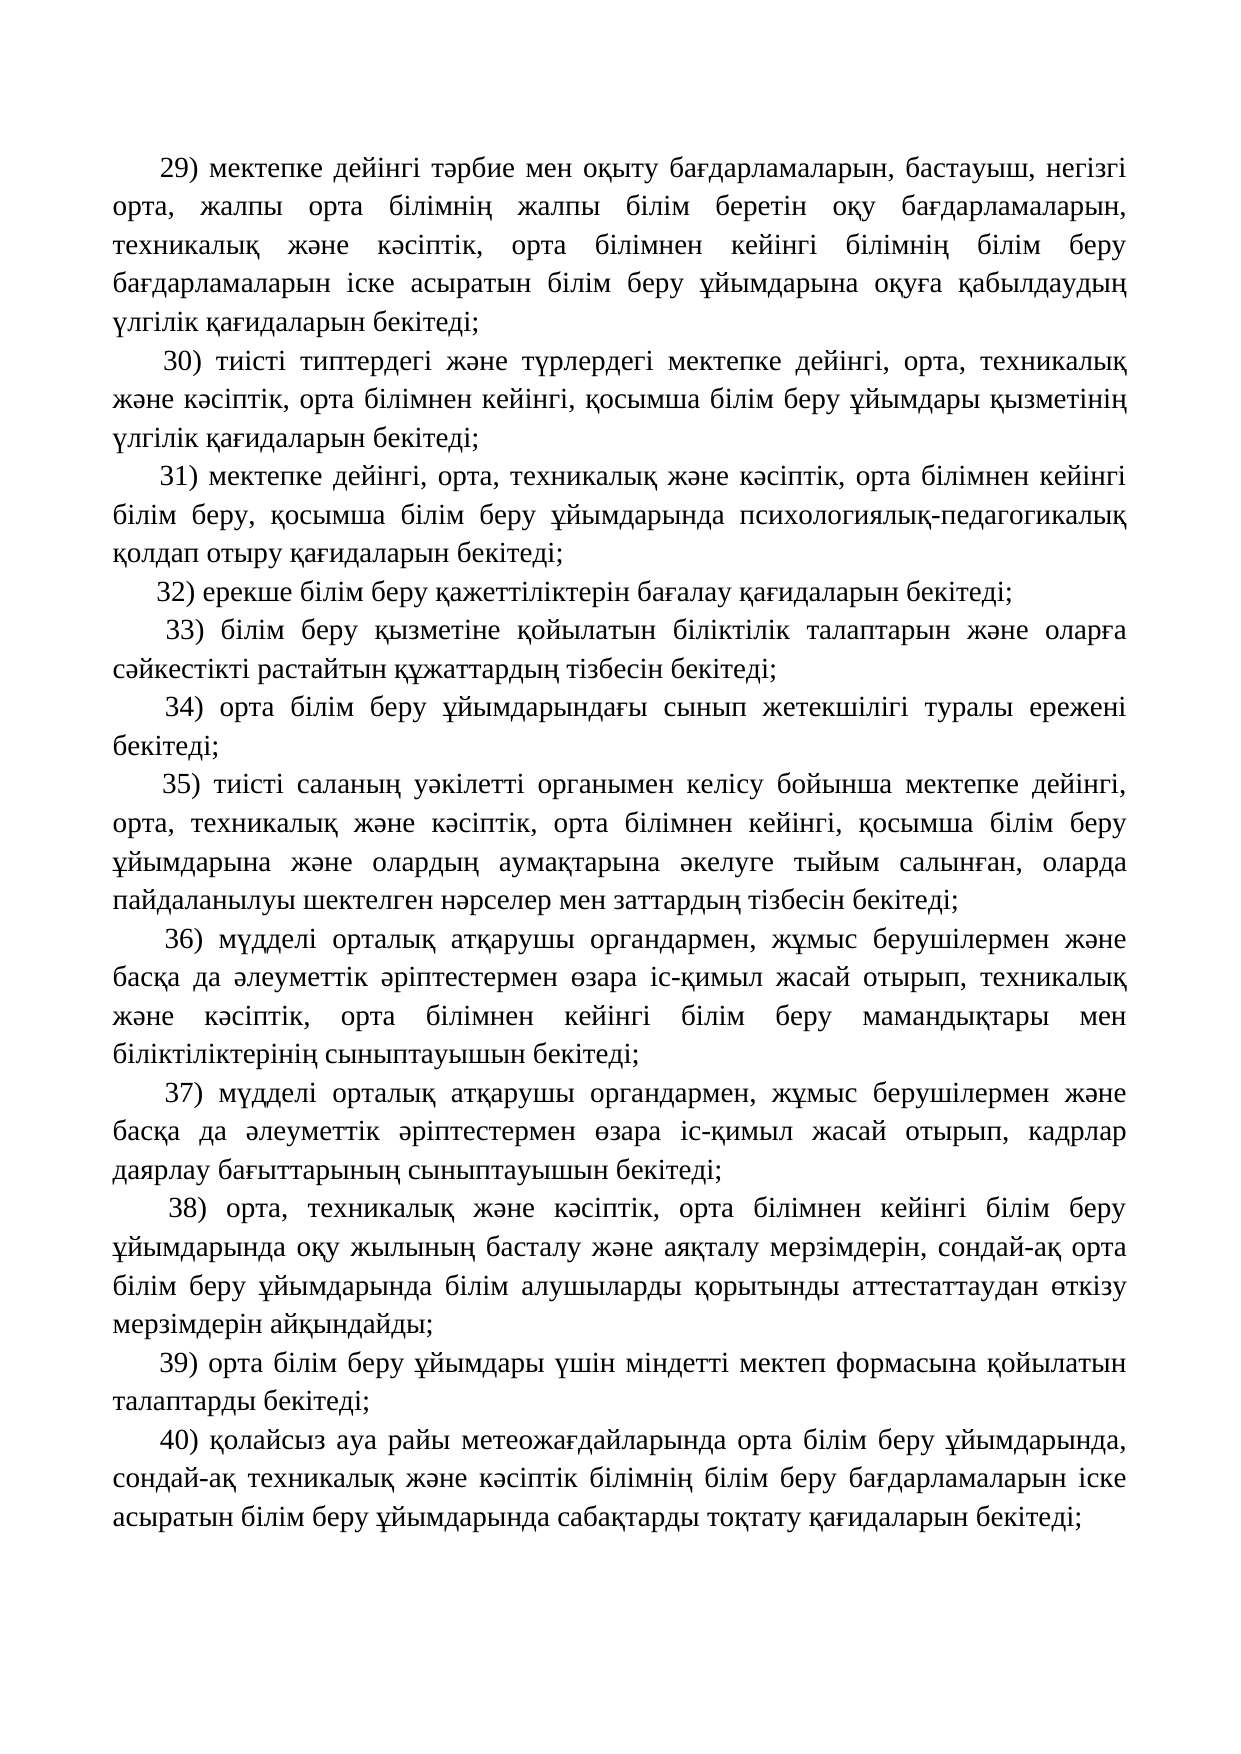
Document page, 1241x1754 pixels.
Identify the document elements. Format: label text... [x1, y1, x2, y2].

text 34) орта білім беру ұйымдарындағы сынып жетекшілігі туралы ережені бекітеді; [112, 689, 1128, 762]
text 30) тиісті типтердегі және түрлердегі мектепке дейінгі, орта, техникалық және кәсіптік, орта білімнен кейінгі, қосымша білім беру ұйымдары қызметінің үлгілік қағидаларын бекітеді; [112, 343, 1128, 453]
text 40) қолайсыз ауа райы метеожағдайларында орта білім беру ұйымдарында, сондай-ақ техникалық және кәсіптік білімнің білім беру бағдарламаларын іске асыратын білім беру ұйымдарында сабақтарды тоқтату қағидаларын бекітеді; [112, 1422, 1128, 1532]
text 38) орта, техникалық және кәсіптік, орта білімнен кейінгі білім беру ұйымдарында оқу жылының басталу және аяқталу мерзімдерін, сондай-ақ орта білім беру ұйымдарында білім алушыларды қорытынды аттестаттаудан өткізу мерзімдерін айқындайды; [112, 1191, 1128, 1340]
text 36) мүдделі орталық атқарушы органдармен, жұмыс берушілермен және басқа да әлеуметтік әріптестермен өзара іс-қимыл жасай отырып, техникалық және кәсіптік, орта білімнен кейінгі білім беру мамандықтары мен біліктіліктерінің сыныптауышын бекітеді; [112, 921, 1128, 1070]
text 31) мектепке дейінгі, орта, техникалық және кәсіптік, орта білімнен кейінгі білім беру, қосымша білім беру ұйымдарында психологиялық-педагогикалық қолдап отыру қағидаларын бекітеді; [112, 458, 1128, 569]
text 32) ерекше білім беру қажеттіліктерін бағалау қағидаларын бекітеді; [112, 574, 1128, 607]
text 35) тиісті саланың уәкілетті органымен келісу бойынша мектепке дейінгі, орта, техникалық және кәсіптік, орта білімнен кейінгі, қосымша білім беру ұйымдарына және олардың аумақтарына әкелуге тыйым салынған, оларда пайдаланылуы шектелген нәрселер мен заттардың тізбесін бекітеді; [112, 767, 1128, 916]
text 37) мүдделі орталық атқарушы органдармен, жұмыс берушілермен және басқа да әлеуметтік әріптестермен өзара іс-қимыл жасай отырып, кадрлар даярлау бағыттарының сыныптауышын бекітеді; [112, 1075, 1128, 1186]
text 39) орта білім беру ұйымдары үшін міндетті мектеп формасына қойылатын талаптарды бекітеді; [112, 1345, 1128, 1417]
text 33) білім беру қызметіне қойылатын біліктілік талаптарын және оларға сәйкестікті растайтын құжаттардың тізбесін бекітеді; [112, 612, 1128, 684]
text 29) мектепке дейінгі тәрбие мен оқыту бағдарламаларын, бастауыш, негiзгi орта, жалпы орта бiлiмнің жалпы бiлiм беретін оқу бағдарламаларын, техникалық және кәсіптік, орта білімнен кейінгі білімнің білім беру бағдарламаларын iске асыратын бiлiм беру ұйымдарына оқуға қабылдаудың үлгілік қағидаларын бекітеді; [112, 150, 1128, 338]
